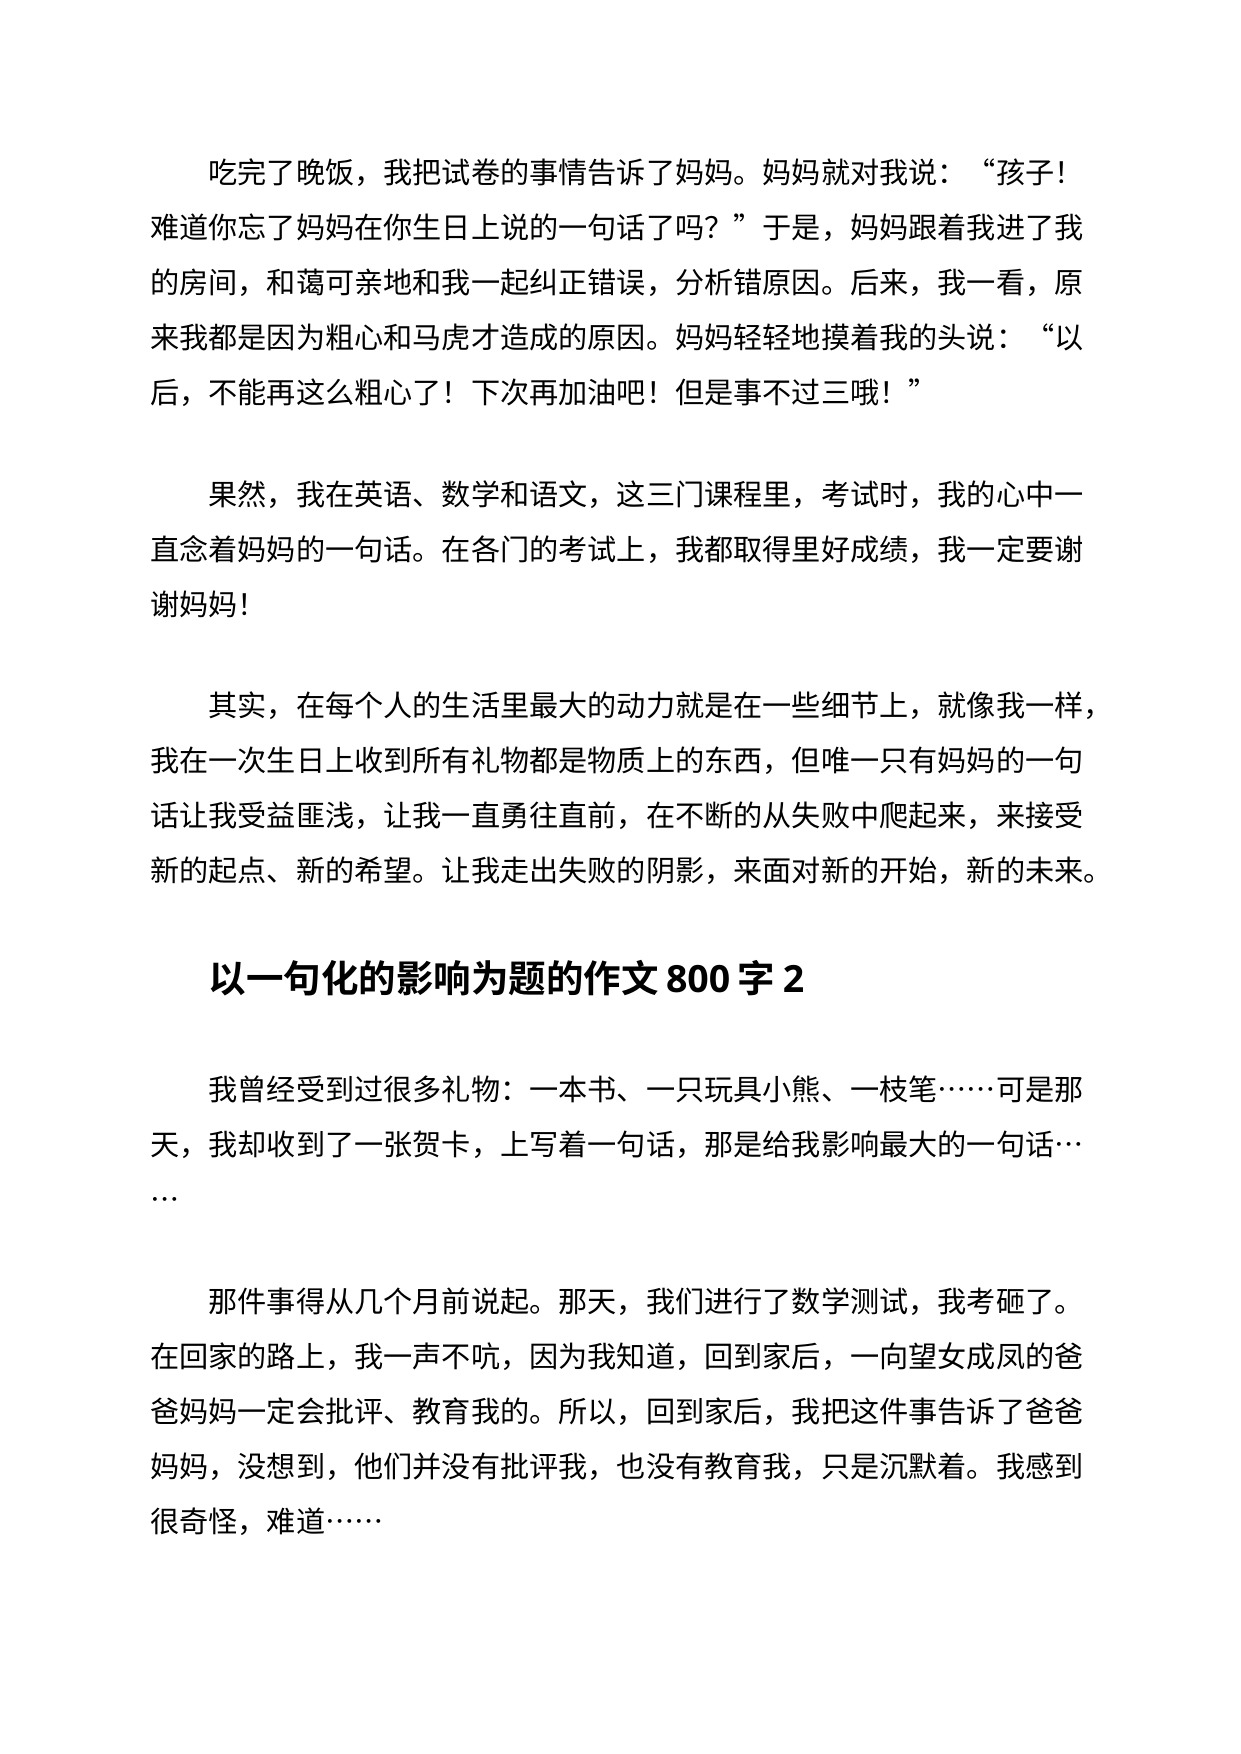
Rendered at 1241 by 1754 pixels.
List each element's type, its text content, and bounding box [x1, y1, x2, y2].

text 我曾经受到过很多礼物：一本书、一只玩具小熊、一枝笔……可是那天，我却收到了一张贺卡，上写着一句话，那是给我影响最大的一句话…… [150, 1067, 1090, 1219]
text 吃完了晚饭，我把试卷的事情告诉了妈妈。妈妈就对我说：“孩子！难道你忘了妈妈在你生日上说的一句话了吗？”于是，妈妈跟着我进了我的房间，和蔼可亲地和我一起纠正错误，分析错原因。后来，我一看，原来我都是因为粗心和马虎才造成的原因。妈妈轻轻地摸着我的头说：“以后，不能再这么粗心了！下次再加油吧！但是事不过三哦！” [150, 150, 1090, 412]
text 果然，我在英语、数学和语文，这三门课程里，考试时，我的心中一直念着妈妈的一句话。在各门的考试上，我都取得里好成绩，我一定要谢谢妈妈！ [150, 471, 1090, 623]
text 以一句化的影响为题的作文800字2 [150, 949, 1090, 1004]
text 那件事得从几个月前说起。那天，我们进行了数学测试，我考砸了。在回家的路上，我一声不吭，因为我知道，回到家后，一向望女成凤的爸爸妈妈一定会批评、教育我的。所以，回到家后，我把这件事告诉了爸爸妈妈，没想到，他们并没有批评我，也没有教育我，只是沉默着。我感到很奇怪，难道…… [150, 1278, 1090, 1540]
text 其实，在每个人的生活里最大的动力就是在一些细节上，就像我一样，我在一次生日上收到所有礼物都是物质上的东西，但唯一只有妈妈的一句话让我受益匪浅，让我一直勇往直前，在不断的从失败中爬起来，来接受新的起点、新的希望。让我走出失败的阴影，来面对新的开始，新的未来。 [150, 683, 1090, 890]
